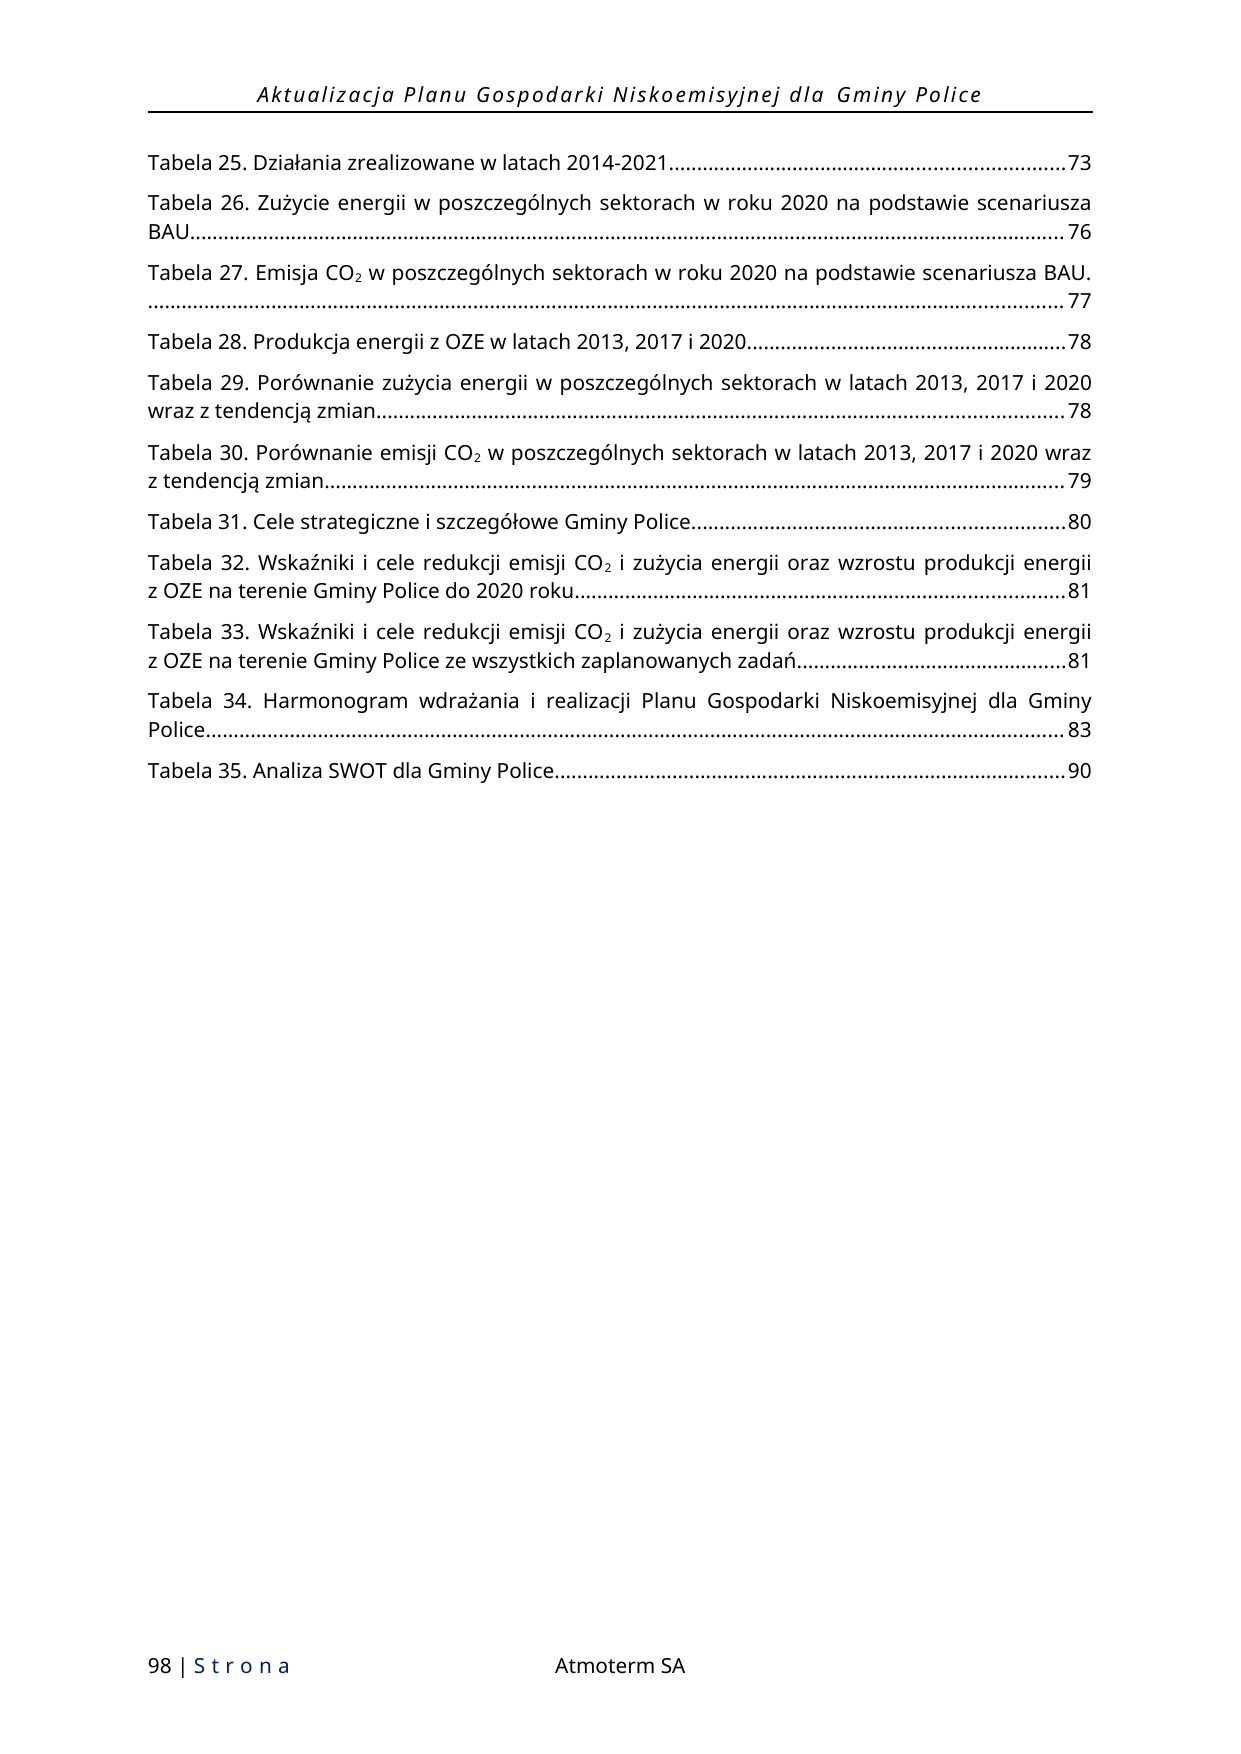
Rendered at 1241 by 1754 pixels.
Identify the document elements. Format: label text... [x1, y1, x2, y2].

text Tabela 30. Porównanie emisji CO2 w poszczególnych sektorach w latach 2013, 2017 i 2020 wraz z tendencją zmian. 79 [148, 438, 1093, 494]
text Tabela 26. Zużycie energii w poszczególnych sektorach w roku 2020 na podstawie scenariusza BAU. 76 [148, 188, 1093, 245]
text Tabela 33. Wskaźniki i cele redukcji emisji CO2 i zużycia energii oraz wzrostu produkcji energii z OZE na terenie Gminy Police ze wszystkich zaplanowanych zadań. 81 [148, 617, 1093, 674]
text Tabela 28. Produkcja energii z OZE w latach 2013, 2017 i 2020. 78 [148, 327, 1093, 356]
text Tabela 27. Emisja CO2 w poszczególnych sektorach w roku 2020 na podstawie scenariusza BAU. 77 [148, 258, 1093, 315]
text Tabela 35. Analiza SWOT dla Gminy Police. 90 [148, 756, 1093, 784]
text Tabela 29. Porównanie zużycia energii w poszczególnych sektorach w latach 2013, 2017 i 2020 wraz z tendencją zmian. 78 [148, 368, 1093, 425]
text Tabela 25. Działania zrealizowane w latach 2014-2021. 73 [148, 148, 1093, 176]
text Tabela 31. Cele strategiczne i szczegółowe Gminy Police. 80 [148, 507, 1093, 535]
text Tabela 34. Harmonogram wdrażania i realizacji Planu Gospodarki Niskoemisyjnej dla Gminy Police. 83 [148, 687, 1093, 743]
text Tabela 32. Wskaźniki i cele redukcji emisji CO2 i zużycia energii oraz wzrostu produkcji energii z OZE na terenie Gminy Police do 2020 roku. 81 [148, 548, 1093, 605]
